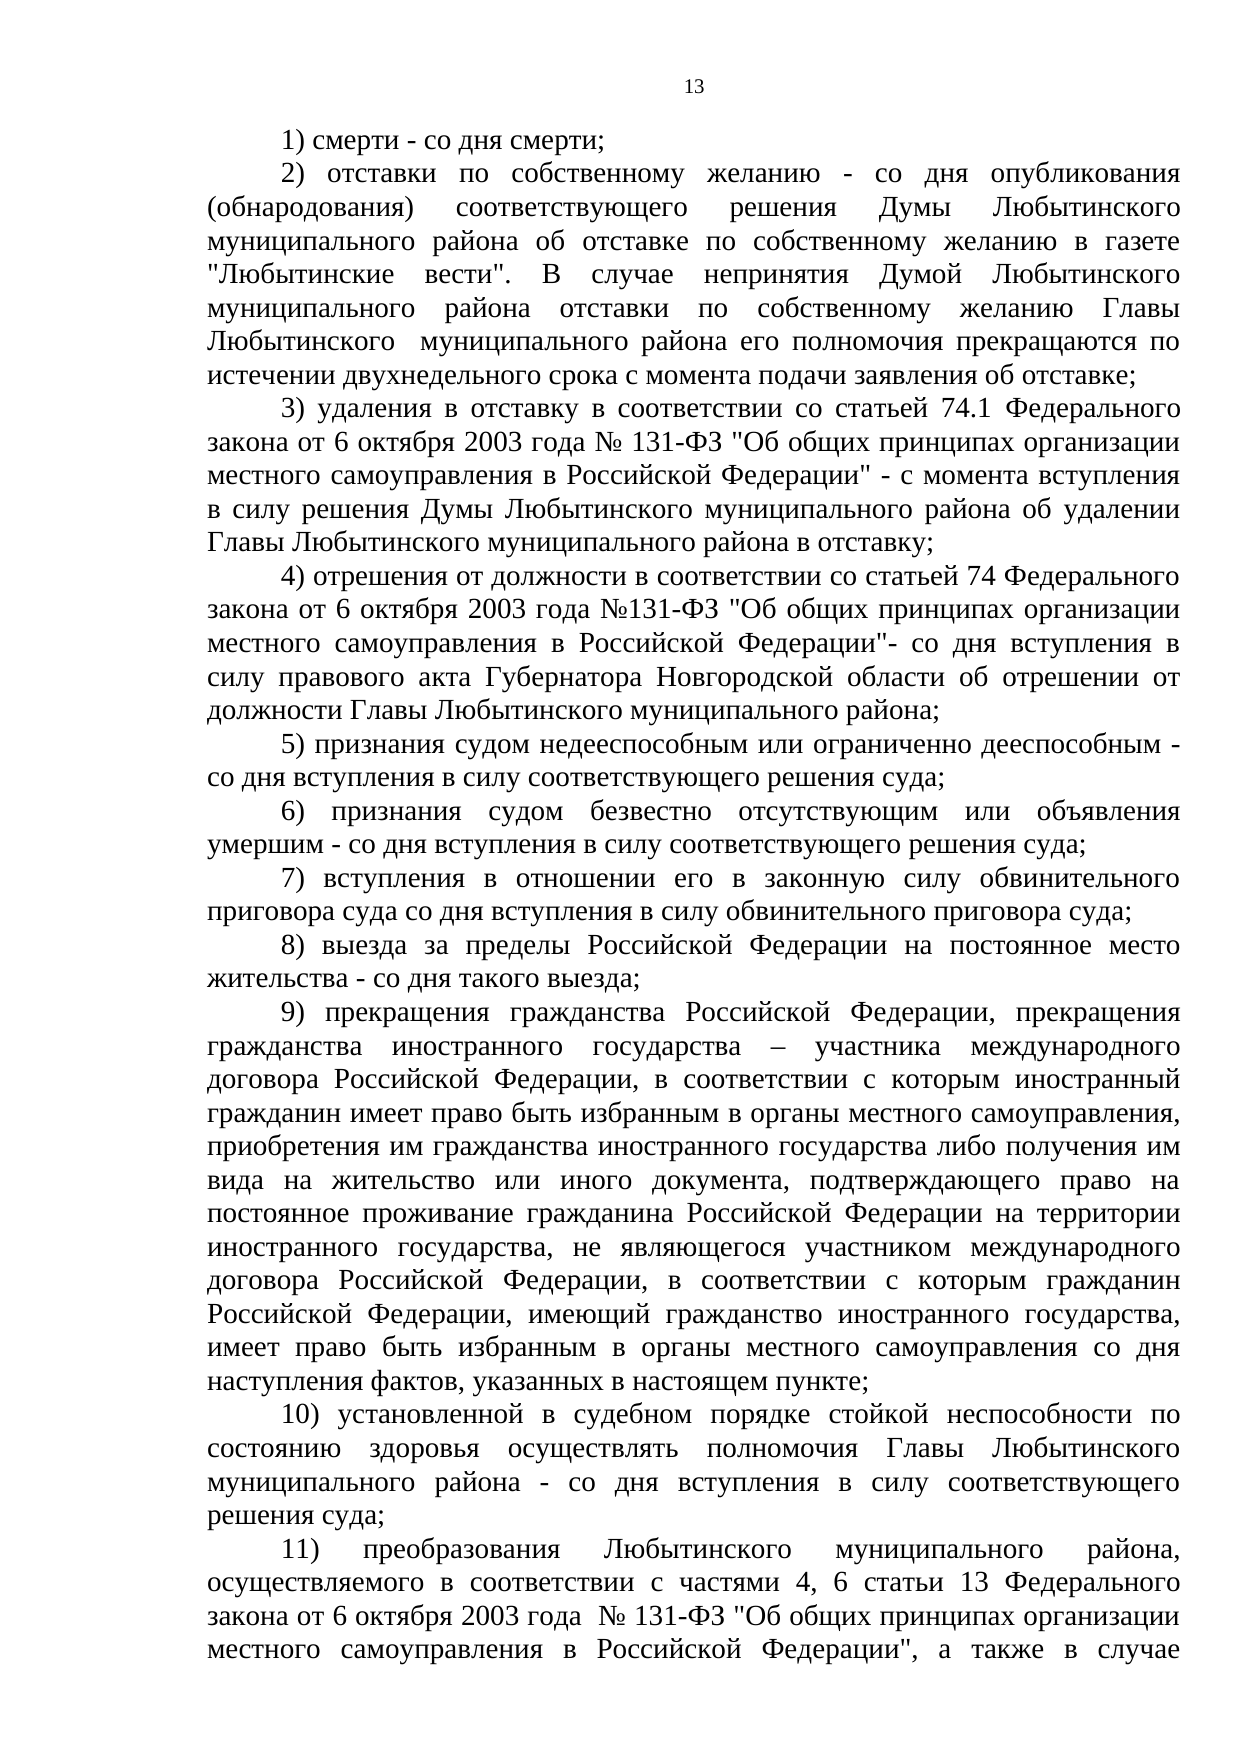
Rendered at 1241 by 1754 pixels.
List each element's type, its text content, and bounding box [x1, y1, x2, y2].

text 4) отрешения от должности в соответствии со статьей 74 Федерального закона от 6 октября 2003 года №131-ФЗ "Об общих принципах организации местного самоуправления в Российской Федерации"- со дня вступления в силу правового акта Губернатора Новгородской области об отрешении от должности Главы Любытинского муниципального района; [207, 558, 1181, 726]
text 7) вступления в отношении его в законную силу обвинительного приговора суда со дня вступления в силу обвинительного приговора суда; [207, 860, 1181, 927]
text 2) отставки по собственному желанию - со дня опубликования (обнародования) соответствующего решения Думы Любытинского муниципального района об отставке по собственному желанию в газете "Любытинские вести". В случае непринятия Думой Любытинского муниципального района отставки по собственному желанию Главы Любытинского муниципального района его полномочия прекращаются по истечении двухнедельного срока с момента подачи заявления об отставке; [207, 156, 1181, 390]
text 9) прекращения гражданства Российской Федерации, прекращения гражданства иностранного государства – участника международного договора Российской Федерации, в соответствии с которым иностранный гражданин имеет право быть избранным в органы местного самоуправления, приобретения им гражданства иностранного государства либо получения им вида на жительство или иного документа, подтверждающего право на постоянное проживание гражданина Российской Федерации на территории иностранного государства, не являющегося участником международного договора Российской Федерации, в соответствии с которым гражданин Российской Федерации, имеющий гражданство иностранного государства, имеет право быть избранным в органы местного самоуправления со дня наступления фактов, указанных в настоящем пункте; [207, 994, 1181, 1397]
text 5) признания судом недееспособным или ограниченно дееспособным - со дня вступления в силу соответствующего решения суда; [207, 726, 1181, 793]
text 6) признания судом безвестно отсутствующим или объявления умершим - со дня вступления в силу соответствующего решения суда; [207, 793, 1181, 860]
text 8) выезда за пределы Российской Федерации на постоянное место жительства - со дня такого выезда; [207, 927, 1181, 994]
text 1) смерти - со дня смерти; [207, 122, 1181, 156]
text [207, 1531, 1181, 1665]
text 3) удаления в отставку в соответствии со статьей 74.1 Федерального закона от 6 октября 2003 года № 131-ФЗ "Об общих принципах организации местного самоуправления в Российской Федерации" - с момента вступления в силу решения Думы Любытинского муниципального района об удалении Главы Любытинского муниципального района в отставку; [207, 390, 1181, 558]
text 10) установленной в судебном порядке стойкой неспособности по состоянию здоровья осуществлять полномочия Главы Любытинского муниципального района - со дня вступления в силу соответствующего решения суда; [207, 1397, 1181, 1531]
